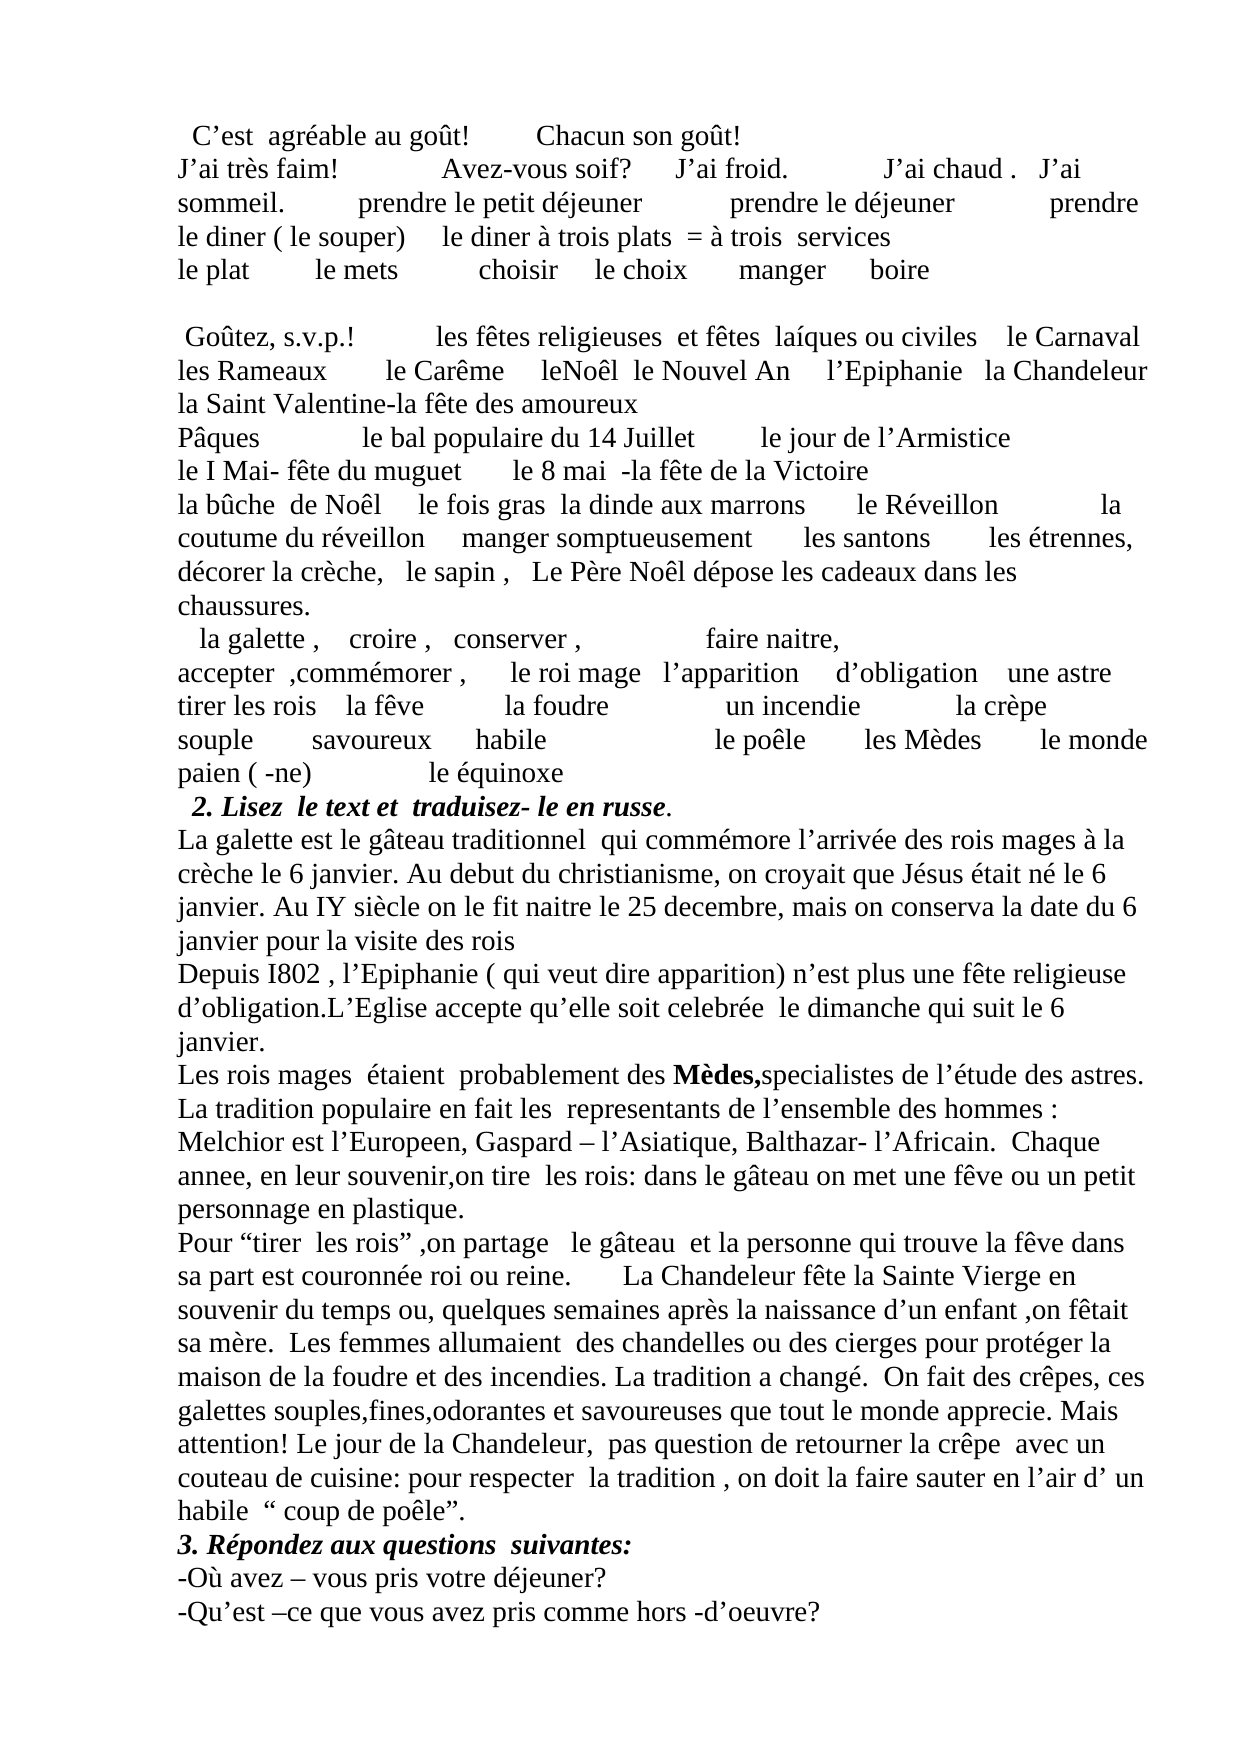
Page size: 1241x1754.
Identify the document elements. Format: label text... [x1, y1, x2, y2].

text Pâques le bal populaire du 14 Juillet le jour de l’Armistice [177, 420, 1152, 453]
text J’ai très faim! Avez-vous soif? J’ai froid. J’ai chaud . J’ai sommeil. prendre le petit déjeuner prendre le déjeuner prendre le diner ( le souper) le diner à trois plats = à trois services [177, 152, 1152, 252]
text Pour “tirer les rois” ,on partage le gâteau et la personne qui trouve la fêve dans sa part est couronnée roi ou reine. La Chandeleur fête la Sainte Vierge en souvenir du temps ou, quelques semaines après la naissance d’un enfant ,on fêtait sa mère. Les femmes allumaient des chandelles ou des cierges pour protéger la maison de la foudre et des incendies. La tradition a changé. On fait des crêpes, ces galettes souples,fines,odorantes et savoureuses que tout le monde apprecie. Mais attention! Le jour de la Chandeleur, pas question de retourner la crêpe avec un couteau de cuisine: pour respecter la tradition , on doit la faire sauter en l’air d’ un habile “ coup de poêle”. [177, 1225, 1152, 1527]
text la bûche de Noêl le fois gras la dinde aux marrons le Réveillon la coutume du réveillon manger somptueusement les santons les étrennes, décorer la crèche, le sapin , Le Père Noêl dépose les cadeaux dans les chaussures. [177, 487, 1152, 621]
text 2. Lisez le text et traduisez- le en russe. [177, 789, 1152, 822]
text Les rois mages étaient probablement des Mèdes,specialistes de l’étude des astres. La tradition populaire en fait les representants de l’ensemble des hommes : Melchior est l’Europeen, Gaspard – l’Asiatique, Balthazar- l’Africain. Chaque annee, en leur souvenir,on tire les rois: dans le gâteau on met une fêve ou un petit personnage en plastique. [177, 1057, 1152, 1225]
text 3. Répondez aux questions suivantes: [177, 1527, 1152, 1560]
text la galette , croire , conserver , faire naitre, accepter ,commémorer , le roi mage l’apparition d’obligation une astre tirer les rois la fêve la foudre un incendie la crèpe souple savoureux habile le poêle les Mèdes le monde paien ( -ne) le équinoxe [177, 621, 1152, 789]
text le plat le mets choisir le choix manger boire [177, 252, 1152, 286]
text Depuis I802 , l’Epiphanie ( qui veut dire apparition) n’est plus une fête religieuse d’obligation.L’Eglise accepte qu’elle soit celebrée le dimanche qui suit le 6 janvier. [177, 957, 1152, 1057]
text -Qu’est –ce que vous avez pris comme hors -d’oeuvre? [177, 1594, 1152, 1627]
text Goûtez, s.v.p.! les fêtes religieuses et fêtes laíques ou civiles le Carnaval les Rameaux le Carême leNoêl le Nouvel An l’Epiphanie la Chandeleur la Saint Valentine-la fête des amoureux [177, 319, 1152, 420]
text -Où avez – vous pris votre déjeuner? [177, 1560, 1152, 1594]
text La galette est le gâteau traditionnel qui commémore l’arrivée des rois mages à la crèche le 6 janvier. Au debut du christianisme, on croyait que Jésus était né le 6 janvier. Au IY siècle on le fit naitre le 25 decembre, mais on conserva la date du 6 janvier pour la visite des rois [177, 822, 1152, 957]
text C’est agréable au goût! Chacun son goût! [177, 118, 1152, 152]
text le I Mai- fête du muguet le 8 mai -la fête de la Victoire [177, 453, 1152, 487]
